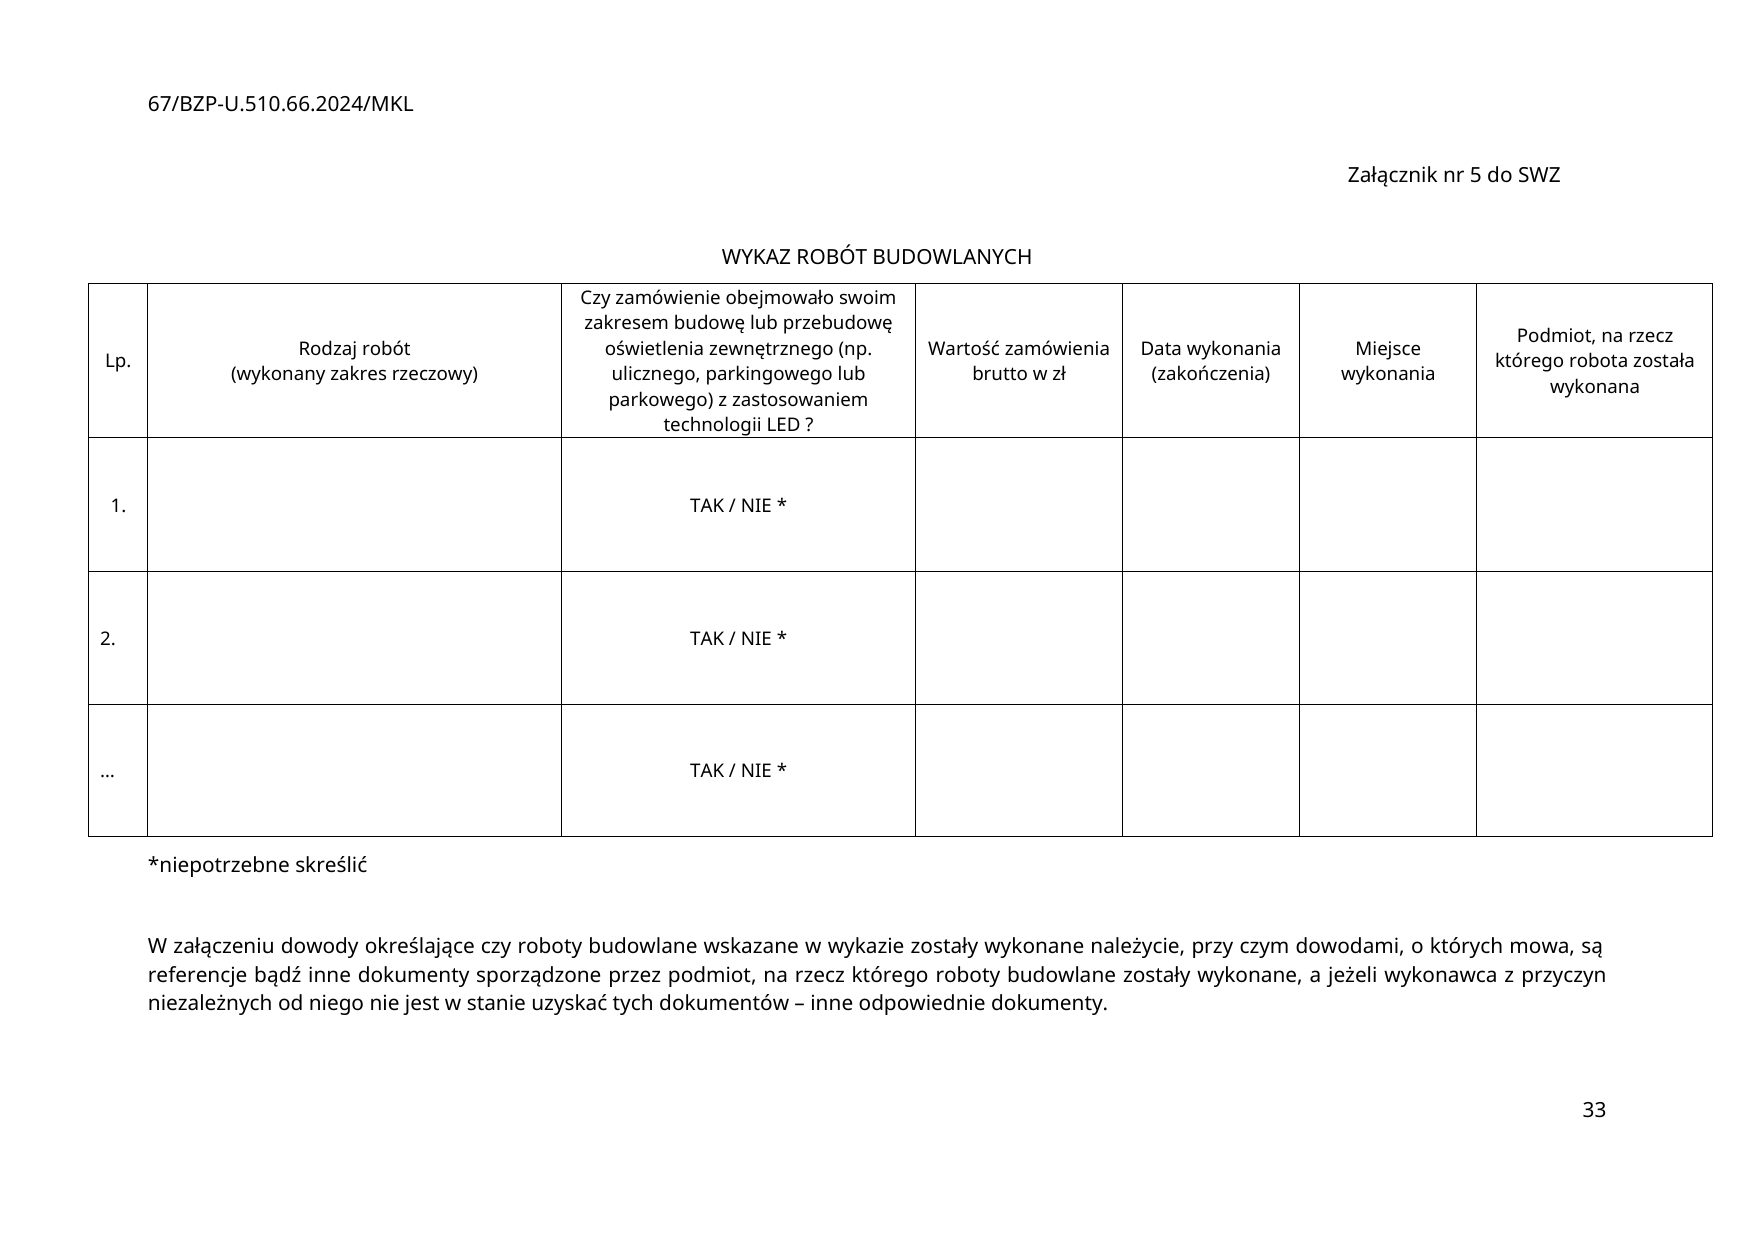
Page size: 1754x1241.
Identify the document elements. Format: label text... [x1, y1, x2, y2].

table_cell [1300, 438, 1476, 571]
table_cell TAK / NIE * [562, 572, 915, 704]
table_cell TAK / NIE * [562, 438, 915, 571]
text *niepotrzebne skreślić [148, 850, 1606, 878]
table_cell [1300, 705, 1476, 836]
table_header Czy zamówienie obejmowało swoim zakresem budowę lub przebudowę oświetlenia zewnętrznego (np. ulicznego, parkingowego lub parkowego) z zastosowaniem technologii LED ? [562, 284, 915, 437]
table_cell [1477, 572, 1712, 704]
table_header Podmiot, na rzecz którego robota została wykonana [1477, 284, 1712, 437]
table_header Rodzaj robót (wykonany zakres rzeczowy) [148, 284, 561, 437]
table_cell [148, 705, 561, 836]
text W załączeniu dowody określające czy roboty budowlane wskazane w wykazie zostały wykonane należycie, przy czym dowodami, o których mowa, są referencje bądź inne dokumenty sporządzone przez podmiot, na rzecz którego roboty budowlane zostały wykonane, a jeżeli wykonawca z przyczyn niezależnych od niego nie jest w stanie uzyskać tych dokumentów – inne odpowiednie dokumenty. [148, 932, 1606, 1017]
table_cell [916, 572, 1122, 704]
table_header Data wykonania (zakończenia) [1123, 284, 1299, 437]
table_cell [148, 438, 561, 571]
table_cell [148, 572, 561, 704]
table_cell [1300, 572, 1476, 704]
table_cell [1123, 438, 1299, 571]
table_header Lp. [89, 284, 147, 437]
table_header Miejsce wykonania [1300, 284, 1476, 437]
table_cell TAK / NIE * [562, 705, 915, 836]
table_cell [916, 438, 1122, 571]
table_cell 2. [89, 572, 147, 704]
table_header Wartość zamówienia brutto w zł [916, 284, 1122, 437]
text Załącznik nr 5 do SWZ [730, 160, 1606, 189]
table_cell [1123, 572, 1299, 704]
table_cell … [89, 705, 147, 836]
table_cell [1477, 705, 1712, 836]
table_cell [1123, 705, 1299, 836]
table_cell [916, 705, 1122, 836]
text WYKAZ ROBÓT BUDOWLANYCH [148, 242, 1606, 271]
table_cell 1. [89, 438, 147, 571]
table_cell [1477, 438, 1712, 571]
